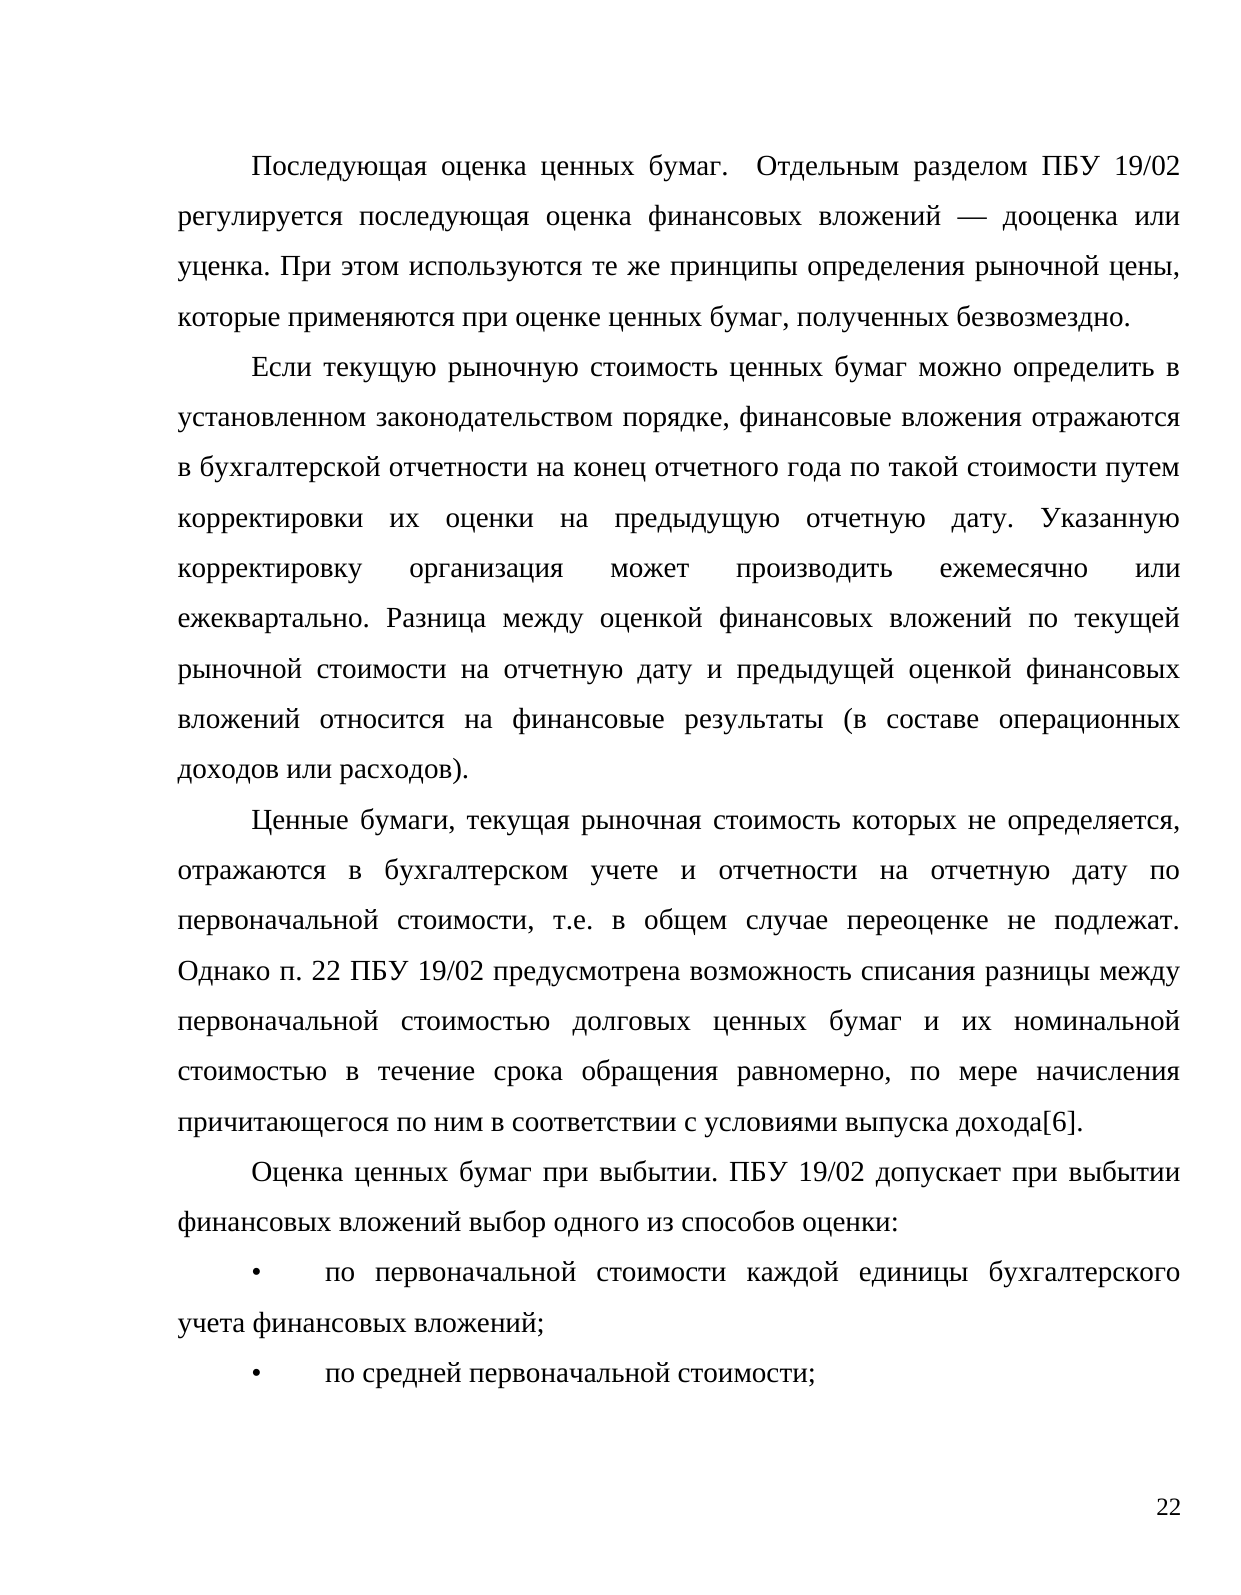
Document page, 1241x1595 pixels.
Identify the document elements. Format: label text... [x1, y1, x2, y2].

text • по первоначальной стоимости каждой единицы бухгалтерского учета финансовых вложений; [177, 1254, 1181, 1338]
text Если текущую рыночную стоимость ценных бумаг можно определить в установленном законодательством порядке, финансовые вложения отражаются в бухгалтерской отчетности на конец отчетного года по такой стоимости путем корректировки их оценки на предыдущую отчетную дату. Указанную корректировку организация может производить ежемесячно или ежеквартально. Разница между оценкой финансовых вложений по текущей рыночной стоимости на отчетную дату и предыдущей оценкой финансовых вложений относится на финансовые результаты (в составе операционных доходов или расходов). [177, 349, 1181, 785]
text Ценные бумаги, текущая рыночная стоимость которых не определяется, отражаются в бухгалтерском учете и отчетности на отчетную дату по первоначальной стоимости, т.е. в общем случае переоценке не подлежат. Однако п. 22 ПБУ 19/02 предусмотрена возможность списания разницы между первоначальной стоимостью долговых ценных бумаг и их номинальной стоимостью в течение срока обращения равномерно, по мере начисления причитающегося по ним в соответствии с условиями выпуска дохода[6]. [177, 802, 1181, 1137]
text Оценка ценных бумаг при выбытии. ПБУ 19/02 допускает при выбытии финансовых вложений выбор одного из способов оценки: [177, 1154, 1181, 1238]
text Последующая оценка ценных бумаг. Отдельным разделом ПБУ 19/02 регулируется последующая оценка финансовых вложений — дооценка или уценка. При этом используются те же принципы определения рыночной цены, которые применяются при оценке ценных бумаг, полученных безвозмездно. [177, 148, 1181, 332]
text • по средней первоначальной стоимости; [177, 1355, 1181, 1389]
